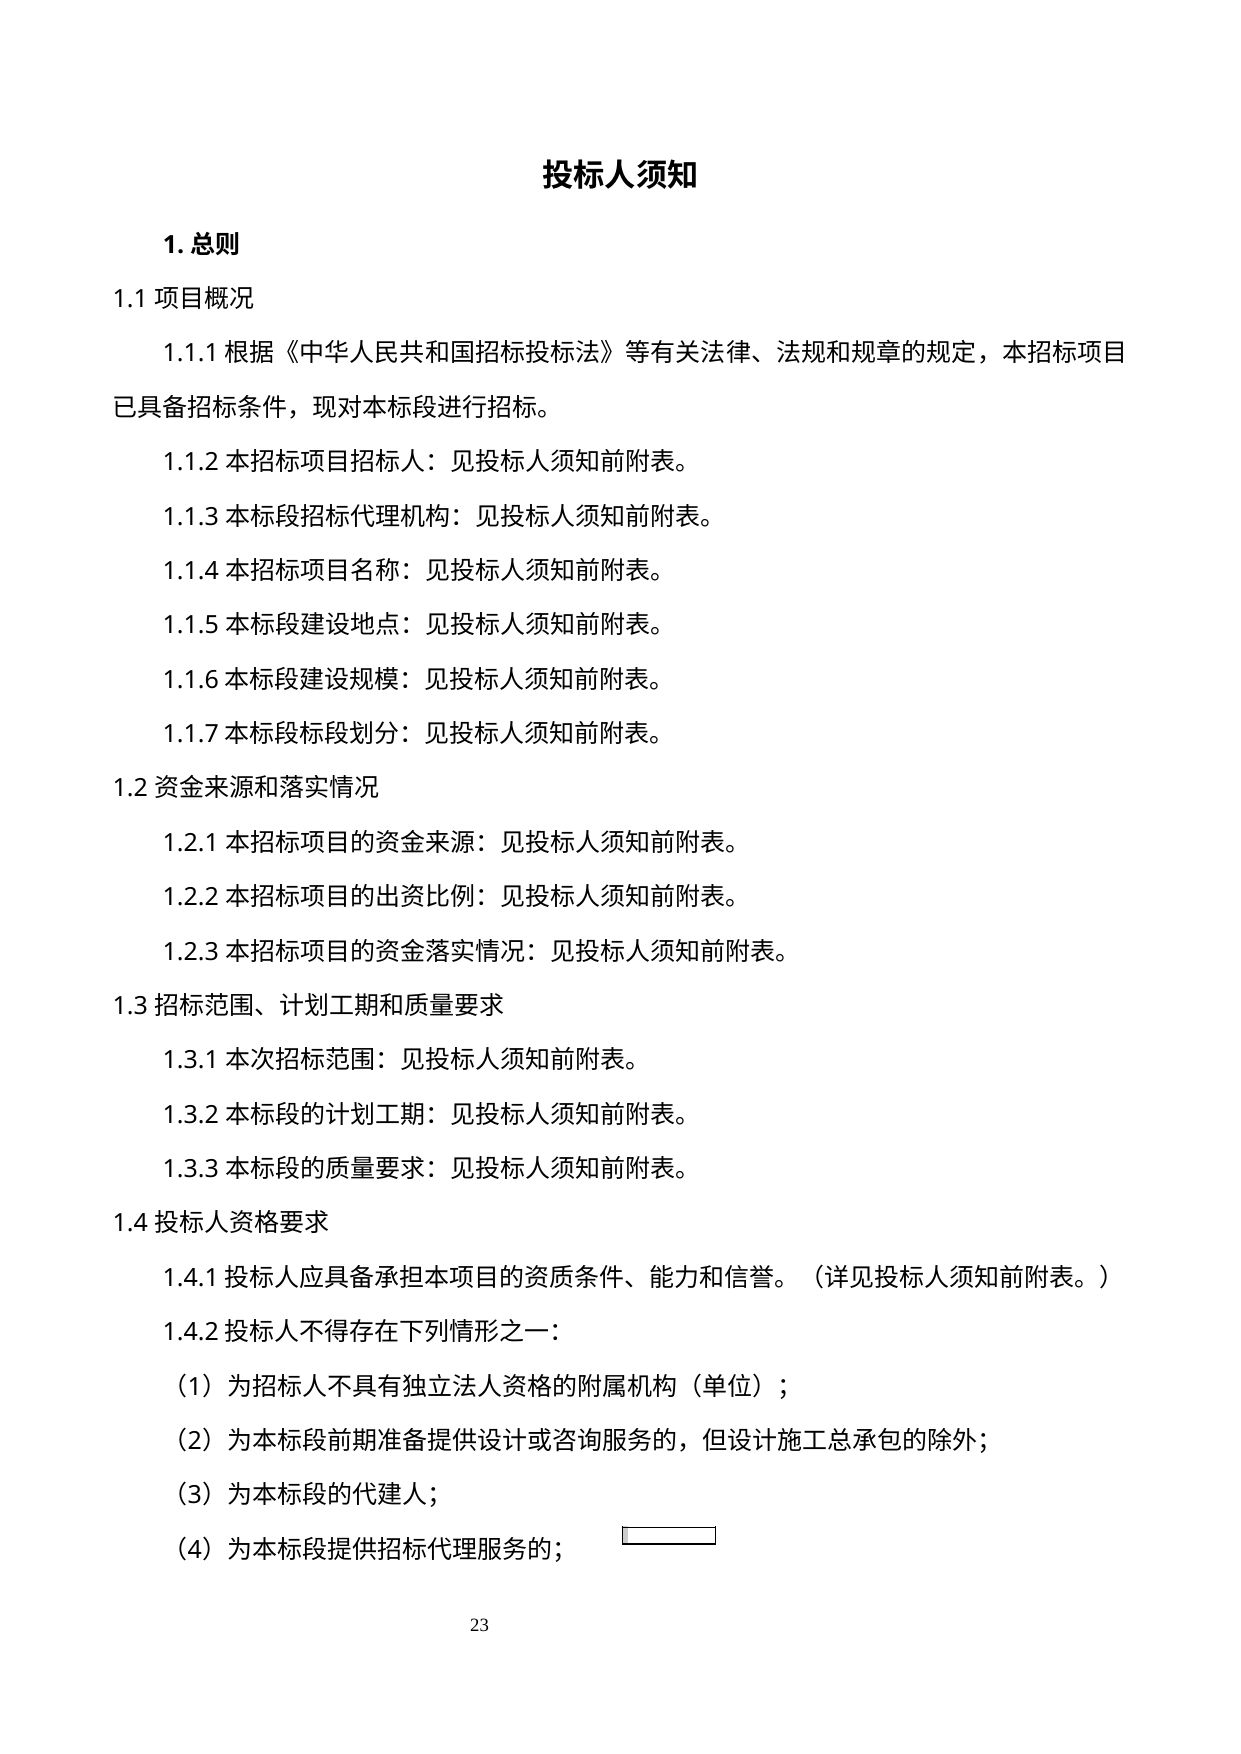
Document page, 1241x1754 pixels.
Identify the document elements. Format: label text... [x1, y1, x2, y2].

text 1.1.1根据《中华人民共和国招标投标法》等有关法律、法规和规章的规定，本招标项目已具备招标条件，现对本标段进行招标。 [112, 333, 1128, 423]
text （3）为本标段的代建人； [112, 1475, 1128, 1511]
text 1.3.2 本标段的计划工期：见投标人须知前附表。 [112, 1094, 1128, 1130]
text （4）为本标段提供招标代理服务的； [112, 1529, 1128, 1565]
text 1.4 投标人资格要求 [112, 1203, 1128, 1239]
text 1.2.3 本招标项目的资金落实情况：见投标人须知前附表。 [112, 931, 1128, 967]
title 投标人须知 [112, 150, 1128, 195]
text （2）为本标段前期准备提供设计或咨询服务的，但设计施工总承包的除外； [112, 1420, 1128, 1457]
text 1.4.2投标人不得存在下列情形之一： [112, 1312, 1128, 1348]
text 1.1.6本标段建设规模：见投标人须知前附表。 [112, 659, 1128, 695]
text 1.2 资金来源和落实情况 [112, 768, 1128, 804]
text 1.1.3 本标段招标代理机构：见投标人须知前附表。 [112, 496, 1128, 532]
text 1.1.4 本招标项目名称：见投标人须知前附表。 [112, 550, 1128, 587]
text 1.3 招标范围、计划工期和质量要求 [112, 985, 1128, 1022]
text 1.3.1 本次招标范围：见投标人须知前附表。 [112, 1040, 1128, 1076]
text （1）为招标人不具有独立法人资格的附属机构（单位）； [112, 1366, 1128, 1402]
text 1.4.1投标人应具备承担本项目的资质条件、能力和信誉。（详见投标人须知前附表。） [112, 1257, 1128, 1293]
text 1.1.7本标段标段划分：见投标人须知前附表。 [112, 713, 1128, 750]
text 1.1 项目概况 [112, 278, 1128, 315]
text 1. 总则 [112, 224, 1128, 260]
text 1.3.3 本标段的质量要求：见投标人须知前附表。 [112, 1148, 1128, 1185]
text 1.2.2 本招标项目的出资比例：见投标人须知前附表。 [112, 877, 1128, 913]
text 1.1.5 本标段建设地点：见投标人须知前附表。 [112, 605, 1128, 641]
text 1.1.2 本招标项目招标人：见投标人须知前附表。 [112, 442, 1128, 478]
text 1.2.1 本招标项目的资金来源：见投标人须知前附表。 [112, 822, 1128, 858]
